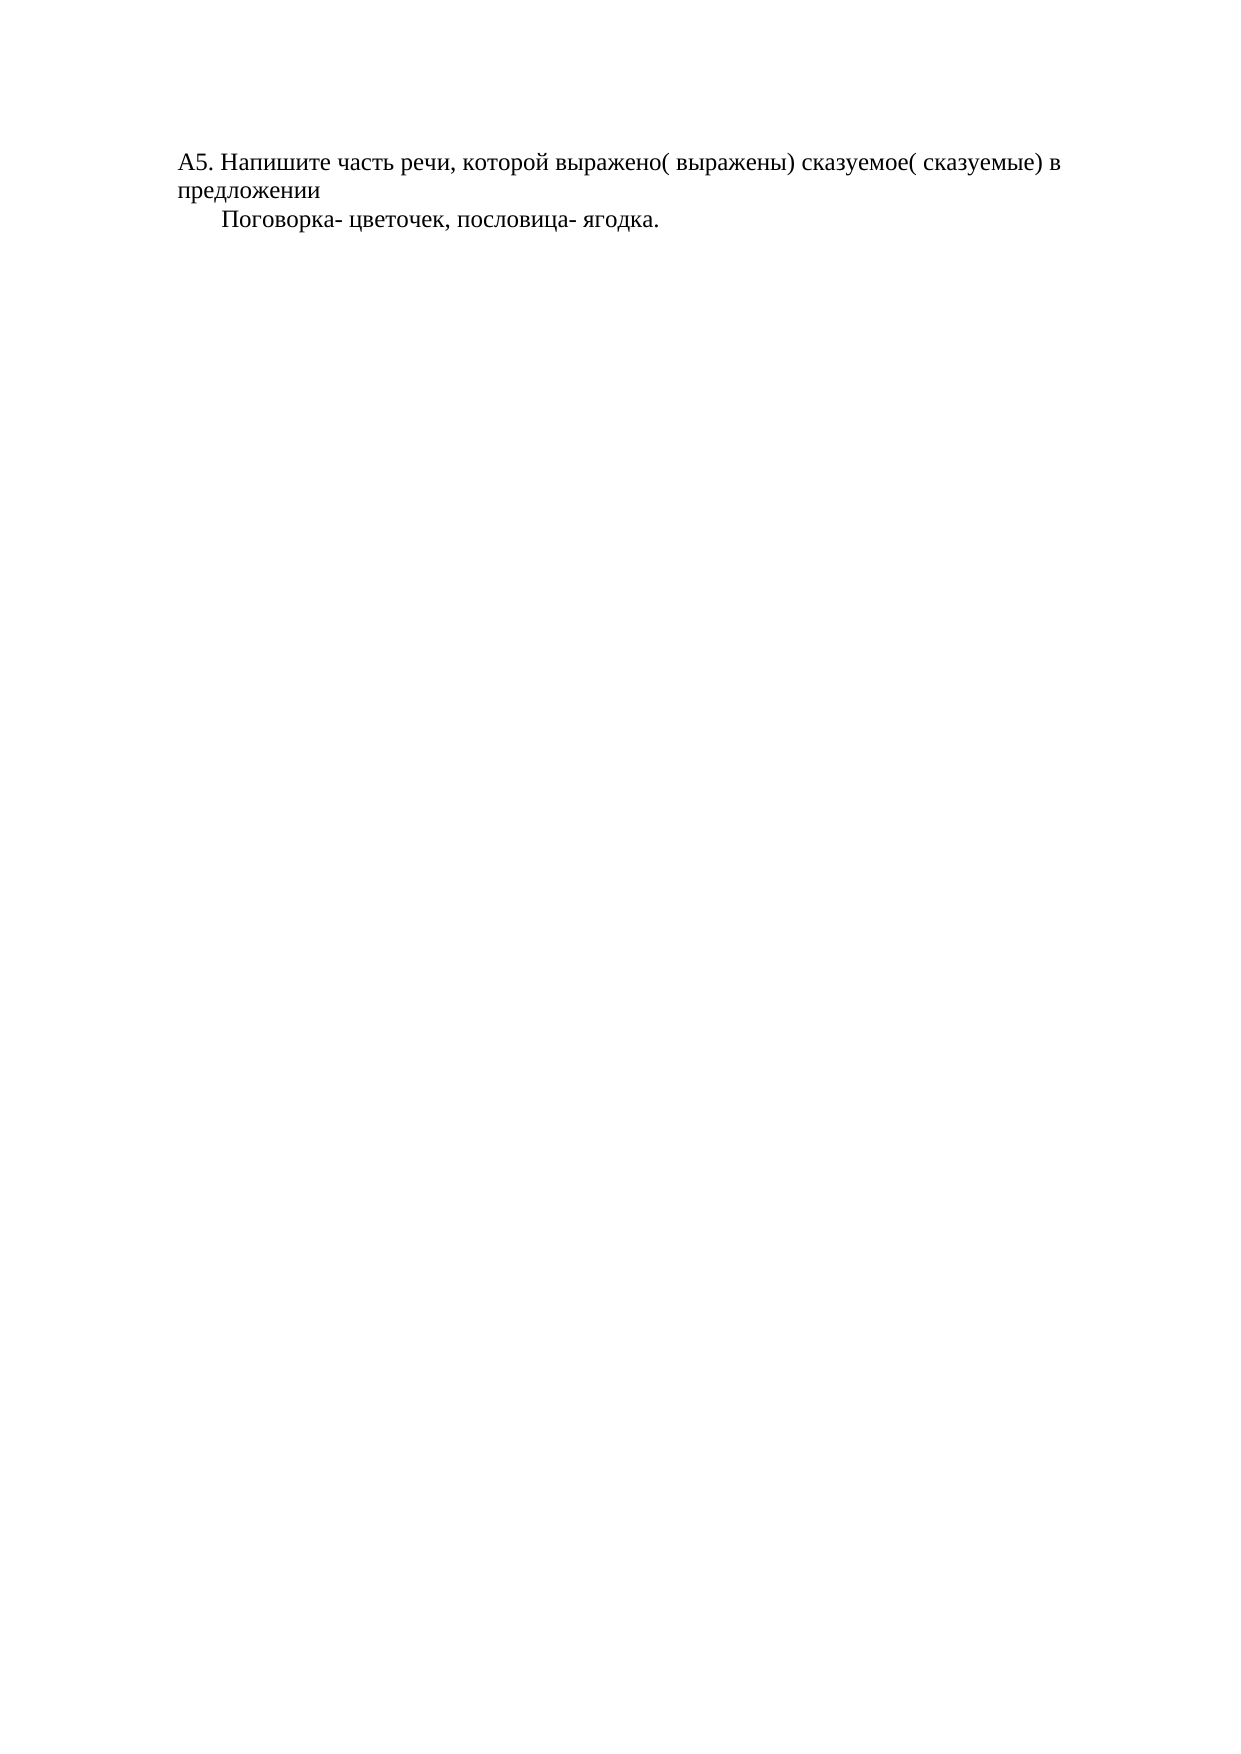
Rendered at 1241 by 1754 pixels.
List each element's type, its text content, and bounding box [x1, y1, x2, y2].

text Поговорка- цветочек, пословица- ягодка. [177, 204, 1152, 233]
text А5. Напишите часть речи, которой выражено( выражены) сказуемое( сказуемые) в предложении [177, 147, 1152, 204]
